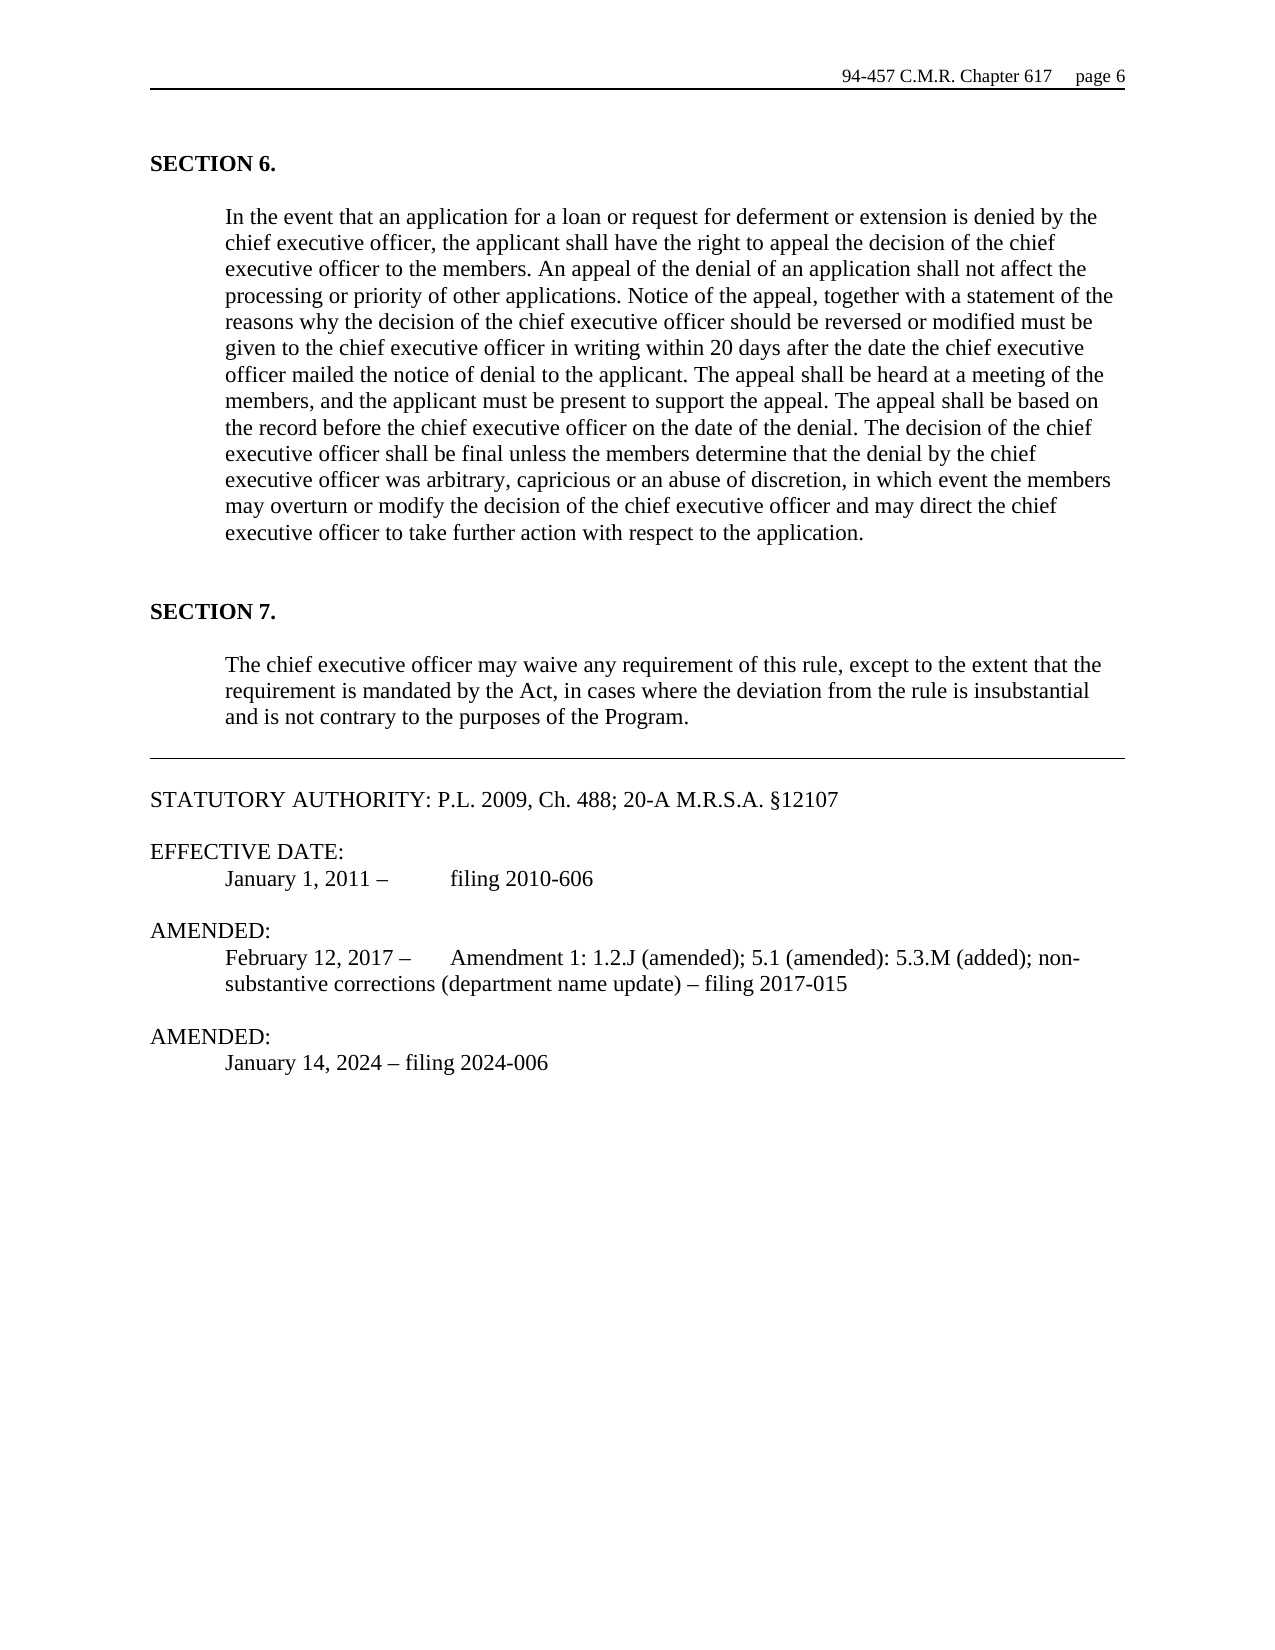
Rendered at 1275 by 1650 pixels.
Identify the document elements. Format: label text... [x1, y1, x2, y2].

text January 1, 2011 – filing 2010-606 [150, 865, 1125, 891]
text AMENDED: [150, 1023, 1125, 1049]
text SECTION 6. [150, 150, 1125, 176]
text January 14, 2024 – filing 2024-006 [150, 1049, 1125, 1076]
text STATUTORY AUTHORITY: P.L. 2009, 488; 20-A M.R.S.A. §12107 [150, 786, 1125, 812]
text EFFECTIVE DATE: [150, 838, 1125, 865]
text February 12, 2017 – Amendment 1: 1.2.J (amended); 5.1 (amended): 5.3.M (added); non-substantive corrections (department name update) – filing 2017-015 [150, 944, 1125, 996]
text The chief executive officer may waive any requirement of this rule, except to the extent that the requirement is mandated by the Act, in cases where the deviation from the rule is insubstantial and is not contrary to the purposes of the Program. [225, 651, 1125, 730]
text AMENDED: [150, 917, 1125, 944]
text SECTION 7. [150, 598, 1125, 624]
text In the event that an application for a loan or request for deferment or extension is denied by the chief executive officer, the applicant shall have the right to appeal the decision of the chief executive officer to the members. An appeal of the denial of an application shall not affect the processing or priority of other applications. Notice of the appeal, together with a statement of the reasons why the decision of the chief executive officer should be reversed or modified must be given to the chief executive officer in writing within 20 days after the date the chief executive officer mailed the notice of denial to the applicant. The appeal shall be heard at a meeting of the members, and the applicant must be present to support the appeal. The appeal shall be based on the record before the chief executive officer on the date of the denial. The decision of the chief executive officer shall be final unless the members determine that the denial by the chief executive officer was arbitrary, capricious or an abuse of discretion, in which event the members may overturn or modify the decision of the chief executive officer and may direct the chief executive officer to take further action with respect to the application. [225, 203, 1125, 545]
